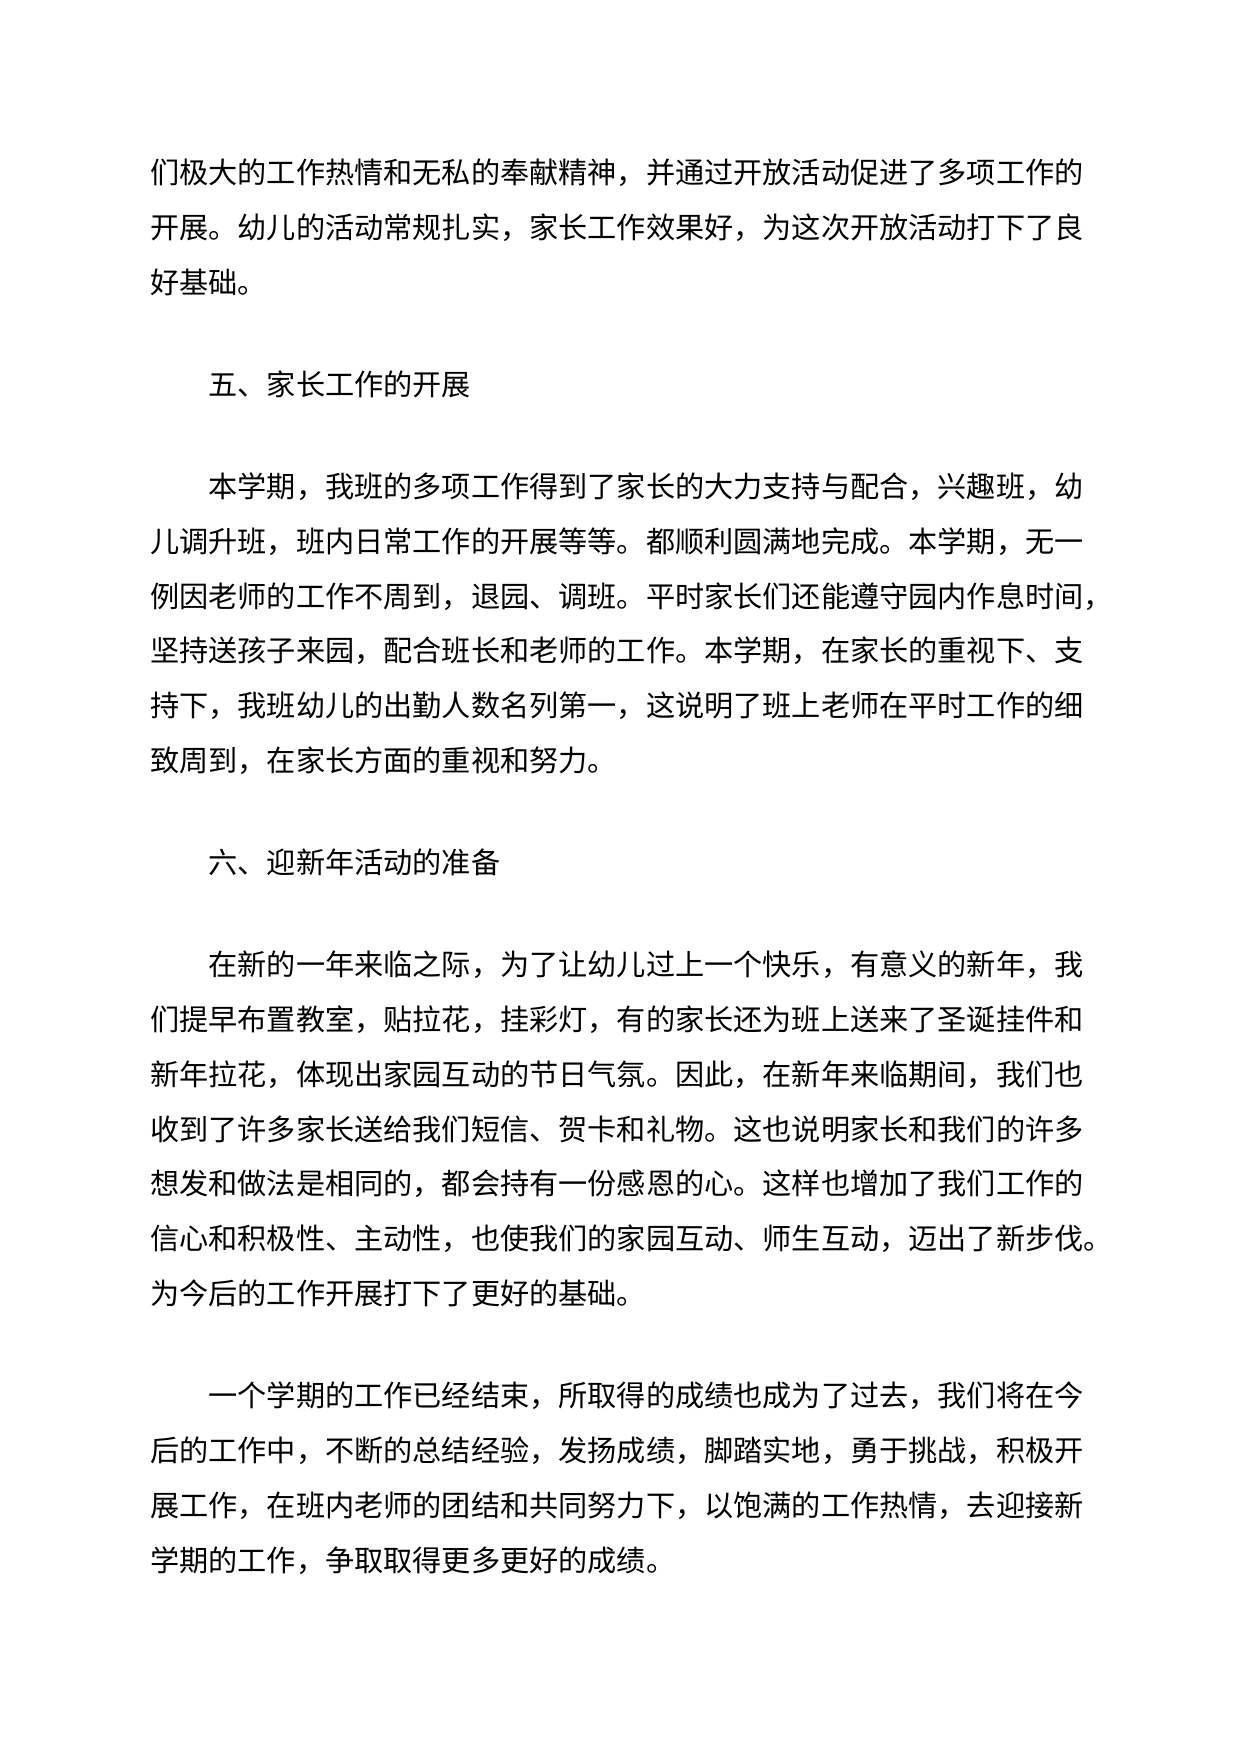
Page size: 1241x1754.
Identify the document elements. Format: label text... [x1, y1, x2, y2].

text 本学期，我班的多项工作得到了家长的大力支持与配合，兴趣班，幼儿调升班，班内日常工作的开展等等。都顺利圆满地完成。本学期，无一例因老师的工作不周到，退园、调班。平时家长们还能遵守园内作息时间，坚持送孩子来园，配合班长和老师的工作。本学期，在家长的重视下、支持下，我班幼儿的出勤人数名列第一，这说明了班上老师在平时工作的细致周到，在家长方面的重视和努力。 [150, 463, 1090, 780]
text 五、家长工作的开展 [150, 362, 1090, 404]
text 在新的一年来临之际，为了让幼儿过上一个快乐，有意义的新年，我们提早布置教室，贴拉花，挂彩灯，有的家长还为班上送来了圣诞挂件和新年拉花，体现出家园互动的节日气氛。因此，在新年来临期间，我们也收到了许多家长送给我们短信、贺卡和礼物。这也说明家长和我们的许多想发和做法是相同的，都会持有一份感恩的心。这样也增加了我们工作的信心和积极性、主动性，也使我们的家园互动、师生互动，迈出了新步伐。为今后的工作开展打下了更好的基础。 [150, 941, 1090, 1313]
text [150, 150, 1090, 302]
text 一个学期的工作已经结束，所取得的成绩也成为了过去，我们将在今后的工作中，不断的总结经验，发扬成绩，脚踏实地，勇于挑战，积极开展工作，在班内老师的团结和共同努力下，以饱满的工作热情，去迎接新学期的工作，争取取得更多更好的成绩。 [150, 1372, 1090, 1579]
text 六、迎新年活动的准备 [150, 839, 1090, 882]
